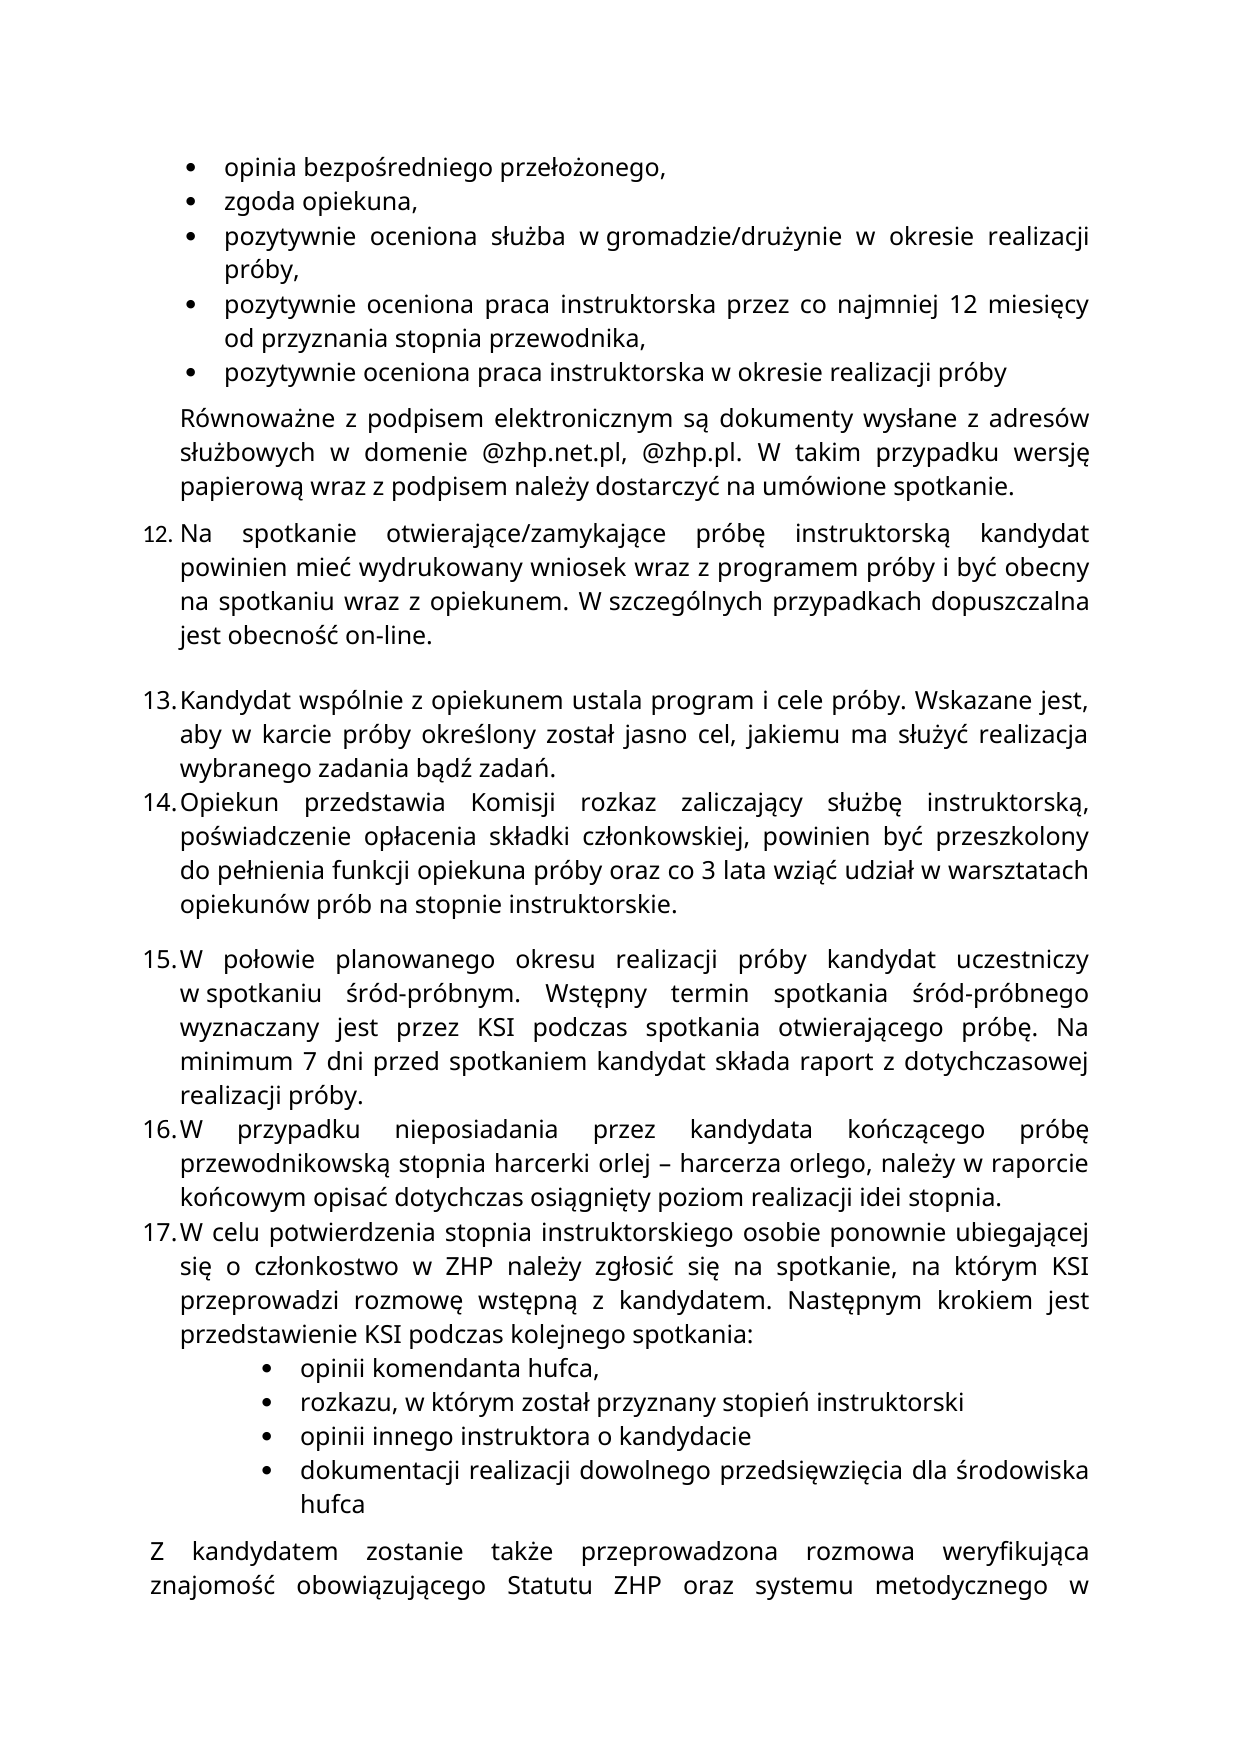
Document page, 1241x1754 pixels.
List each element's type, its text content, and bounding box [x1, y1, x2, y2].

list pozytywnie oceniona służba w gromadzie/drużynie w okresie realizacji próby, [186, 218, 1090, 286]
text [150, 1533, 1090, 1601]
list W celu potwierdzenia stopnia instruktorskiego osobie ponownie ubiegającej się o członkostwo w ZHP należy zgłosić się na spotkanie, na którym KSI przeprowadzi rozmowę wstępną z kandydatem. Następnym krokiem jest przedstawienie KSI podczas kolejnego spotkania: [142, 1214, 1090, 1350]
text Równoważne z podpisem elektronicznym są dokumenty wysłane z adresów służbowych w domenie @zhp.net.pl, @zhp.pl. W takim przypadku wersję papierową wraz z podpisem należy dostarczyć na umówione spotkanie. [179, 401, 1090, 503]
list opinia bezpośredniego przełożonego, [186, 150, 1090, 184]
list Opiekun przedstawia Komisji rozkaz zaliczający służbę instruktorską, poświadczenie opłacenia składki członkowskiej, powinien być przeszkolony do pełnienia funkcji opiekuna próby oraz co 3 lata wziąć udział w warsztatach opiekunów prób na stopnie instruktorskie. [142, 784, 1090, 921]
list Na spotkanie otwierające/zamykające próbę instruktorską kandydat powinien mieć wydrukowany wniosek wraz z programem próby i być obecny na spotkaniu wraz z opiekunem. W szczególnych przypadkach dopuszczalna jest obecność on-line. [142, 516, 1090, 652]
list opinii komendanta hufca, [262, 1350, 1090, 1384]
list W połowie planowanego okresu realizacji próby kandydat uczestniczy w spotkaniu śród-próbnym. Wstępny termin spotkania śród-próbnego wyznaczany jest przez KSI podczas spotkania otwierającego próbę. Na minimum 7 dni przed spotkaniem kandydat składa raport z dotychczasowej realizacji próby. [142, 942, 1090, 1112]
list Kandydat wspólnie z opiekunem ustala program i cele próby. Wskazane jest, aby w karcie próby określony został jasno cel, jakiemu ma służyć realizacja wybranego zadania bądź zadań. [142, 682, 1090, 784]
list W przypadku nieposiadania przez kandydata kończącego próbę przewodnikowską stopnia harcerki orlej – harcerza orlego, należy w raporcie końcowym opisać dotychczas osiągnięty poziom realizacji idei stopnia. [142, 1112, 1090, 1214]
list opinii innego instruktora o kandydacie [262, 1418, 1090, 1453]
list dokumentacji realizacji dowolnego przedsięwzięcia dla środowiska hufca [262, 1453, 1090, 1521]
list zgoda opiekuna, [186, 184, 1090, 218]
list pozytywnie oceniona praca instruktorska w okresie realizacji próby [186, 354, 1090, 388]
list pozytywnie oceniona praca instruktorska przez co najmniej 12 miesięcy od przyznania stopnia przewodnika, [186, 286, 1090, 354]
list rozkazu, w którym został przyznany stopień instruktorski [262, 1384, 1090, 1418]
